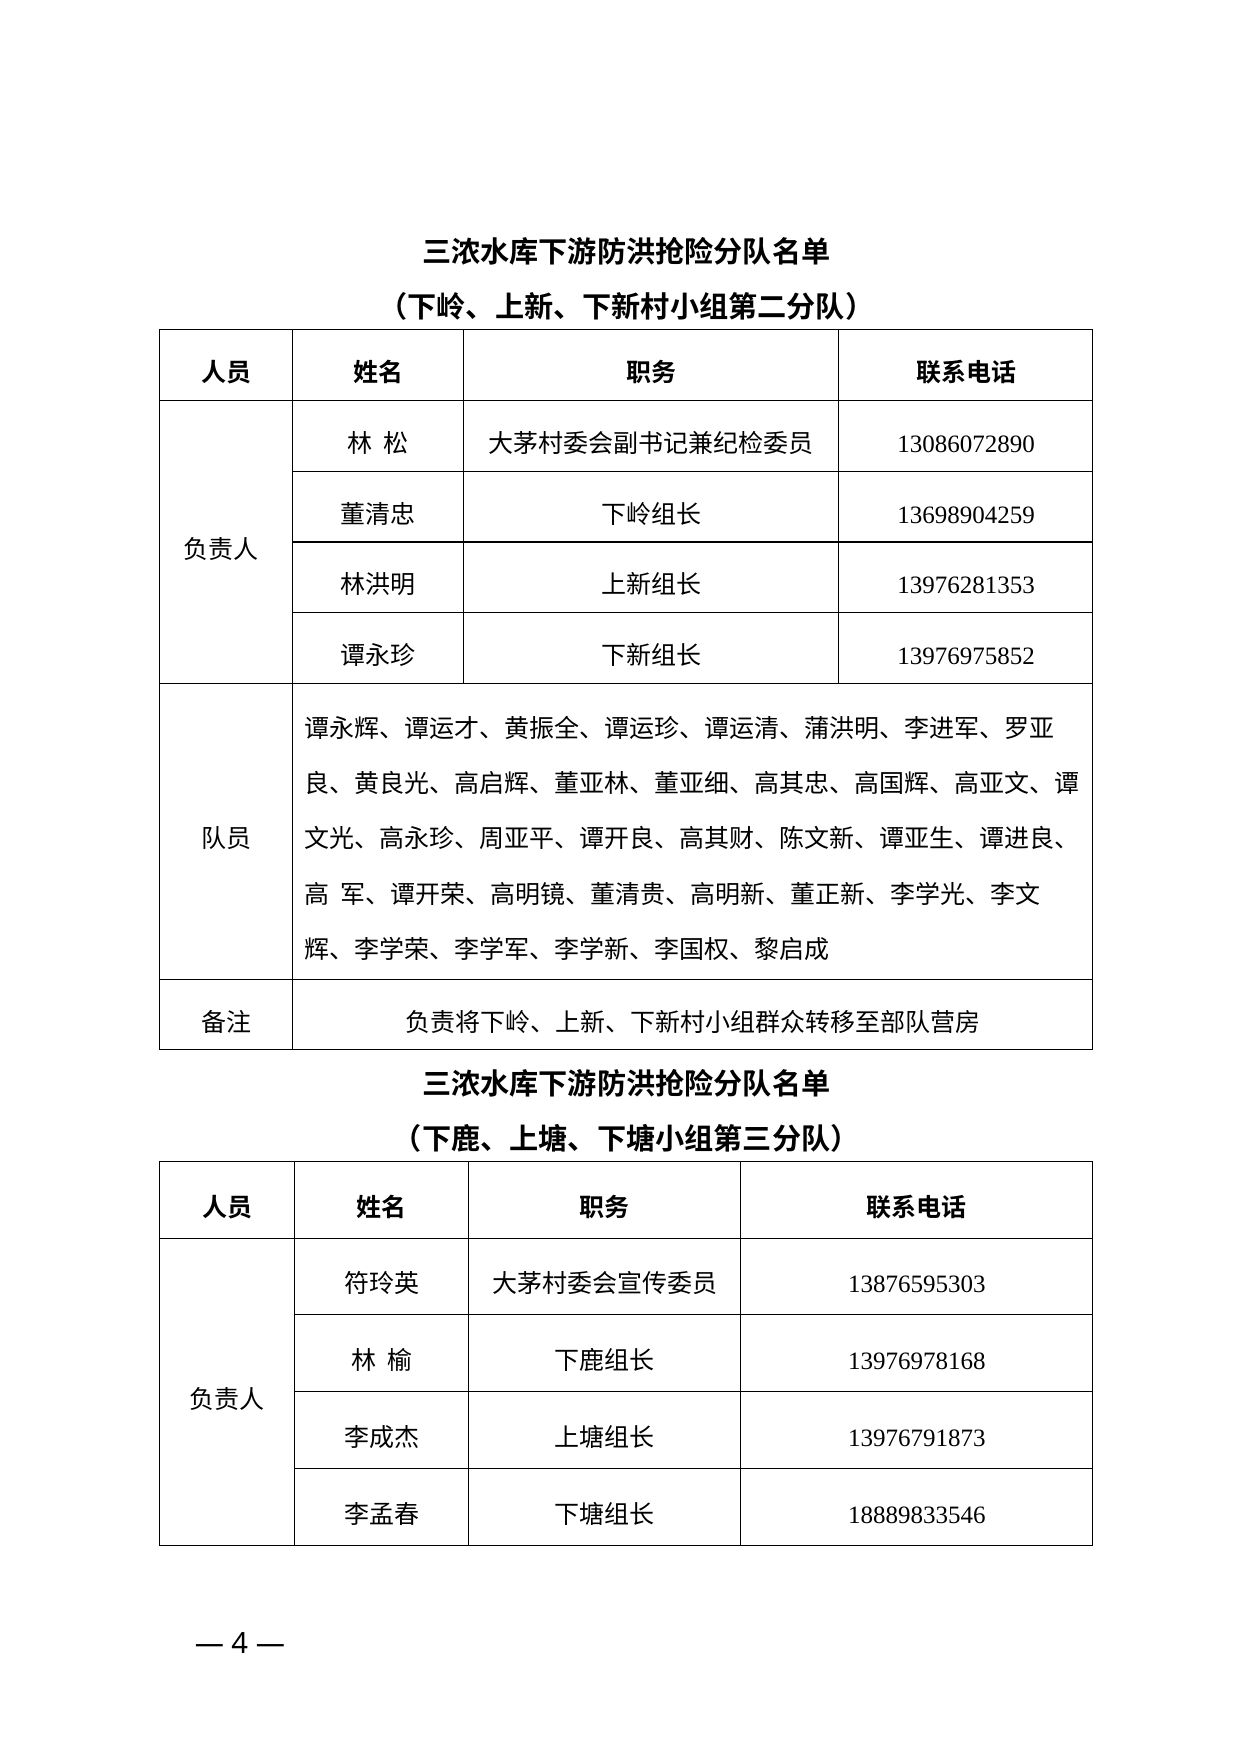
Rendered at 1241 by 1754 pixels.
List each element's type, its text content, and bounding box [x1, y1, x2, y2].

table_header 人员 [160, 1162, 294, 1237]
table_cell 李成杰 [295, 1392, 468, 1468]
table_cell 林洪明 [293, 543, 463, 612]
table_cell 上塘组长 [469, 1392, 740, 1468]
table_cell 18889833546 [741, 1469, 1092, 1544]
table_cell 13976281353 [839, 543, 1092, 612]
table_cell 下岭组长 [464, 472, 838, 541]
table_cell 下新组长 [464, 613, 838, 683]
table_header 职务 [469, 1162, 740, 1237]
table_cell 13976975852 [839, 613, 1092, 683]
table_cell 负责将下岭、上新、下新村小组群众转移至部队营房 [293, 980, 1092, 1049]
text （下鹿、上塘、下塘小组第三分队） [165, 1106, 1087, 1161]
table_header 职务 [464, 330, 838, 400]
table_cell 谭永珍 [293, 613, 463, 683]
table_cell 负责人 [160, 401, 292, 683]
text 三浓水库下游防洪抢险分队名单 [165, 218, 1087, 274]
table_header 人员 [160, 330, 292, 400]
table_header 姓名 [293, 330, 463, 400]
table_cell 13976791873 [741, 1392, 1092, 1468]
table_cell 下鹿组长 [469, 1315, 740, 1391]
table_cell 下塘组长 [469, 1469, 740, 1544]
table_header 联系电话 [839, 330, 1092, 400]
table_cell 李孟春 [295, 1469, 468, 1544]
table_cell 董清忠 [293, 472, 463, 541]
table_cell 上新组长 [464, 543, 838, 612]
table_cell 大茅村委会副书记兼纪检委员 [464, 401, 838, 471]
text 三浓水库下游防洪抢险分队名单 [165, 1050, 1087, 1106]
table_cell 谭永辉、谭运才、黄振全、谭运珍、谭运清、蒲洪明、李进军、罗亚良、黄良光、高启辉、董亚林、董亚细、高其忠、高国辉、高亚文、谭文光、高永珍、周亚平、谭开良、高其财、陈文新、谭亚生、谭进良、高 军、谭开荣、高明镜、董清贵、高明新、董正新、李学光、李文辉、李学荣、李学军、李学新、李国权、黎启成 [293, 684, 1092, 978]
table_cell 13976978168 [741, 1315, 1092, 1391]
table_cell 13698904259 [839, 472, 1092, 541]
table_cell 备注 [160, 980, 292, 1049]
table_cell 符玲英 [295, 1239, 468, 1314]
table_cell 负责人 [160, 1239, 294, 1544]
table_header 姓名 [295, 1162, 468, 1237]
table_cell 13086072890 [839, 401, 1092, 471]
table_header 联系电话 [741, 1162, 1092, 1237]
table_cell 13876595303 [741, 1239, 1092, 1314]
table_cell 林 松 [293, 401, 463, 471]
table_cell 队员 [160, 684, 292, 978]
text （下岭、上新、下新村小组第二分队） [165, 274, 1087, 329]
table_cell 林 榆 [295, 1315, 468, 1391]
table_cell 大茅村委会宣传委员 [469, 1239, 740, 1314]
